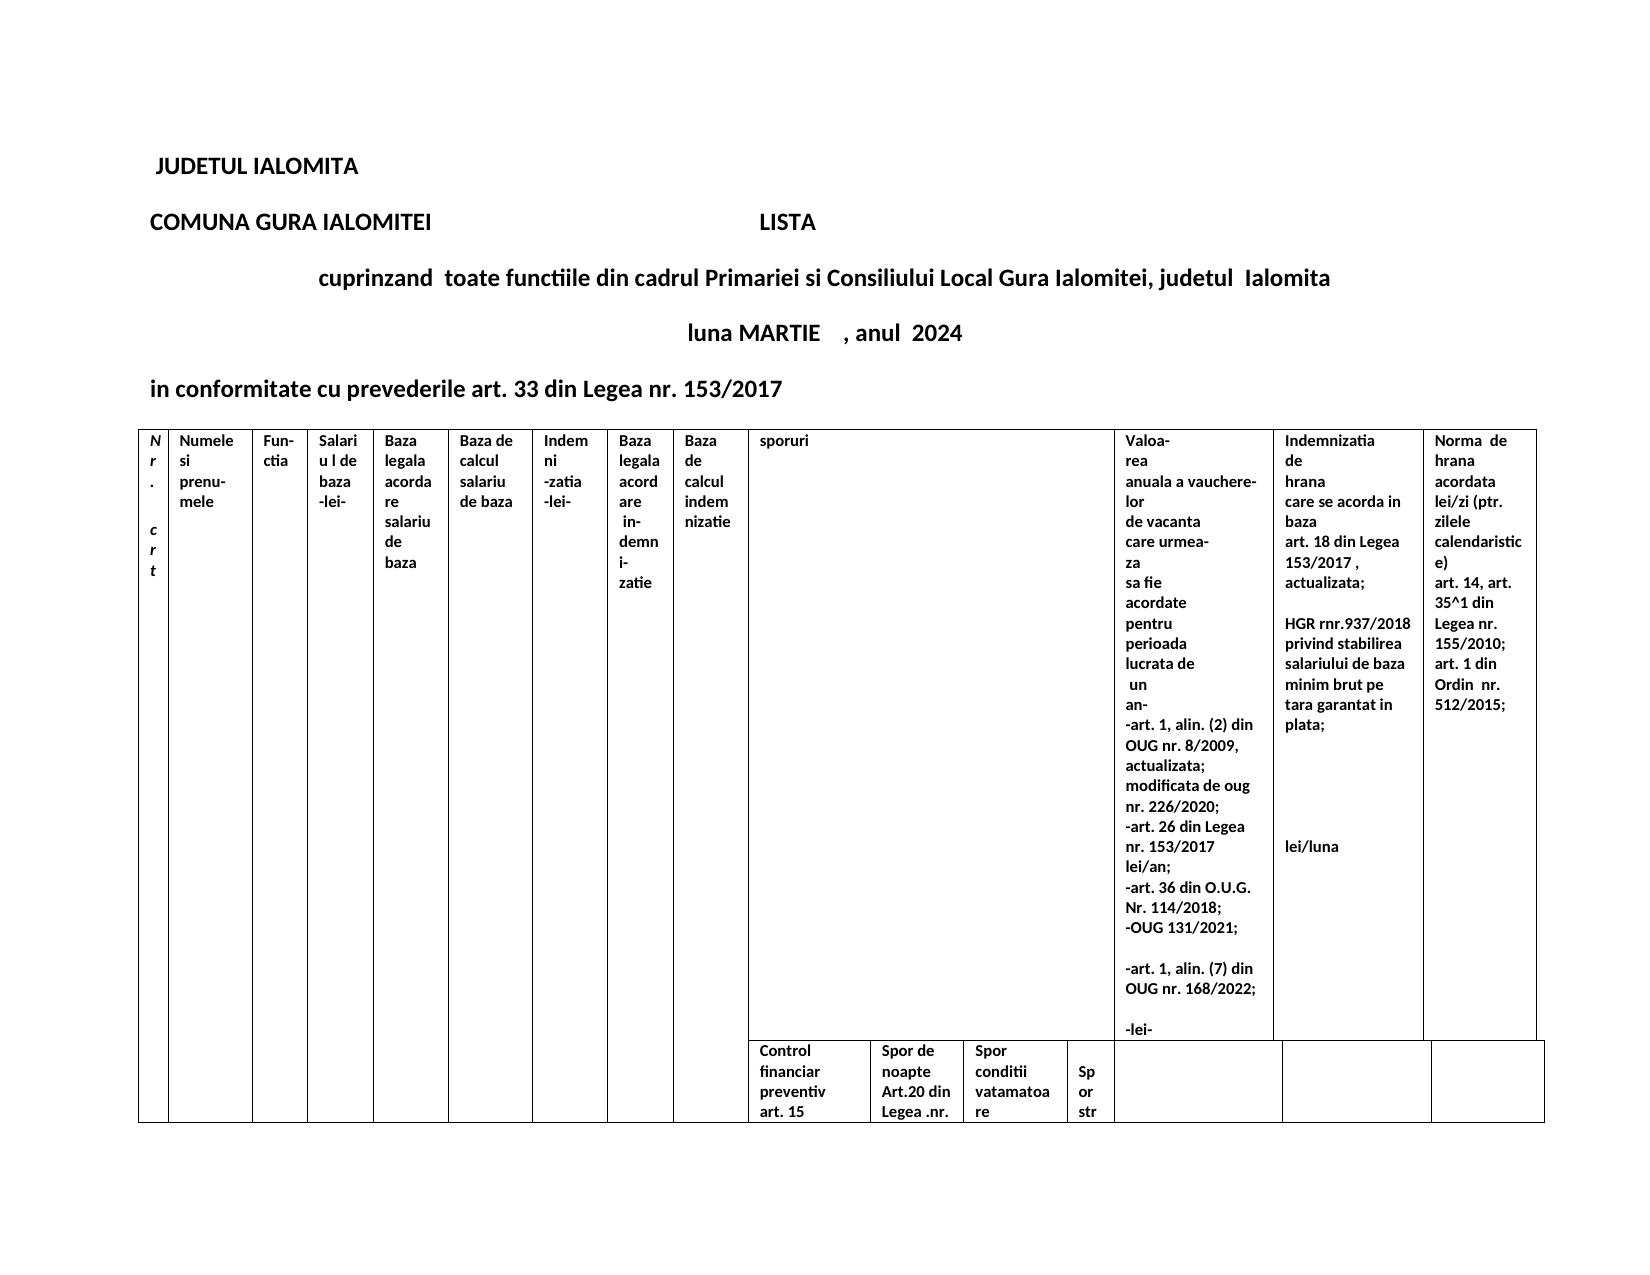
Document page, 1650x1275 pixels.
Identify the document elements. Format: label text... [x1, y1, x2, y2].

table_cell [964, 1041, 1067, 1122]
table_header Norma de hrana acordata lei/zi (ptr. zilele calendaristice) art. 14, art. 35^1 din Legea nr. 155/2010; art. 1 din Ordin nr. 512/2015; [1424, 430, 1536, 1039]
table_header sporuri [749, 430, 1114, 1039]
text luna MARTIE , anul 2024 [150, 317, 1500, 348]
text COMUNA GURA IALOMITEI LISTA [150, 206, 1500, 236]
table_cell [1115, 1041, 1282, 1122]
table_cell [1432, 1041, 1544, 1122]
table_header Indemni -zatia -lei- [533, 430, 607, 1122]
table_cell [871, 1041, 963, 1122]
table_header Baza de calcul salariu de baza [449, 430, 532, 1122]
table_header Salariu l de baza -lei- [308, 430, 373, 1122]
table_header Numele si prenu- mele [169, 430, 252, 1122]
table_header Indemnizatia de hrana care se acorda in baza art. 18 din Legea 153/2017 , actualizata; HGR rnr.937/2018 privind stabilirea salariului de baza minim brut pe tara garantat in plata; lei/luna [1274, 430, 1423, 1039]
table_header Fun- ctia [253, 430, 307, 1122]
table_header Baza legala acordare in-demni- zatie [608, 430, 673, 1122]
table_header Baza legala acordare salariu de baza [374, 430, 448, 1122]
table_cell Spor stres/risc [1068, 1041, 1114, 1122]
table_header Baza de calcul indemnizatie [674, 430, 748, 1122]
table_cell [1283, 1041, 1431, 1122]
text cuprinzand toate functiile din cadrul Primariei si Consiliului Local Gura Ialomitei, judetul Ialomita [150, 262, 1500, 292]
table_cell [749, 1041, 870, 1122]
text JUDETUL IALOMITA [150, 150, 1500, 181]
table_header Nr. crt [139, 430, 168, 1122]
table_header Valoa- rea anuala a vauchere- lor de vacanta care urmea- za sa fie acordate pentru perioada lucrata de un an- -art. 1, alin. (2) din OUG nr. 8/2009, actualizata; modificata de oug nr. 226/2020; -art. 26 din Legea nr. 153/2017 lei/an; -art. 36 din O.U.G. Nr. 114/2018; -OUG 131/2021; -art. 1, alin. (7) din OUG nr. 168/2022; -lei- [1115, 430, 1273, 1039]
text in conformitate cu prevederile art. 33 din Legea nr. 153/2017 [150, 373, 1500, 404]
